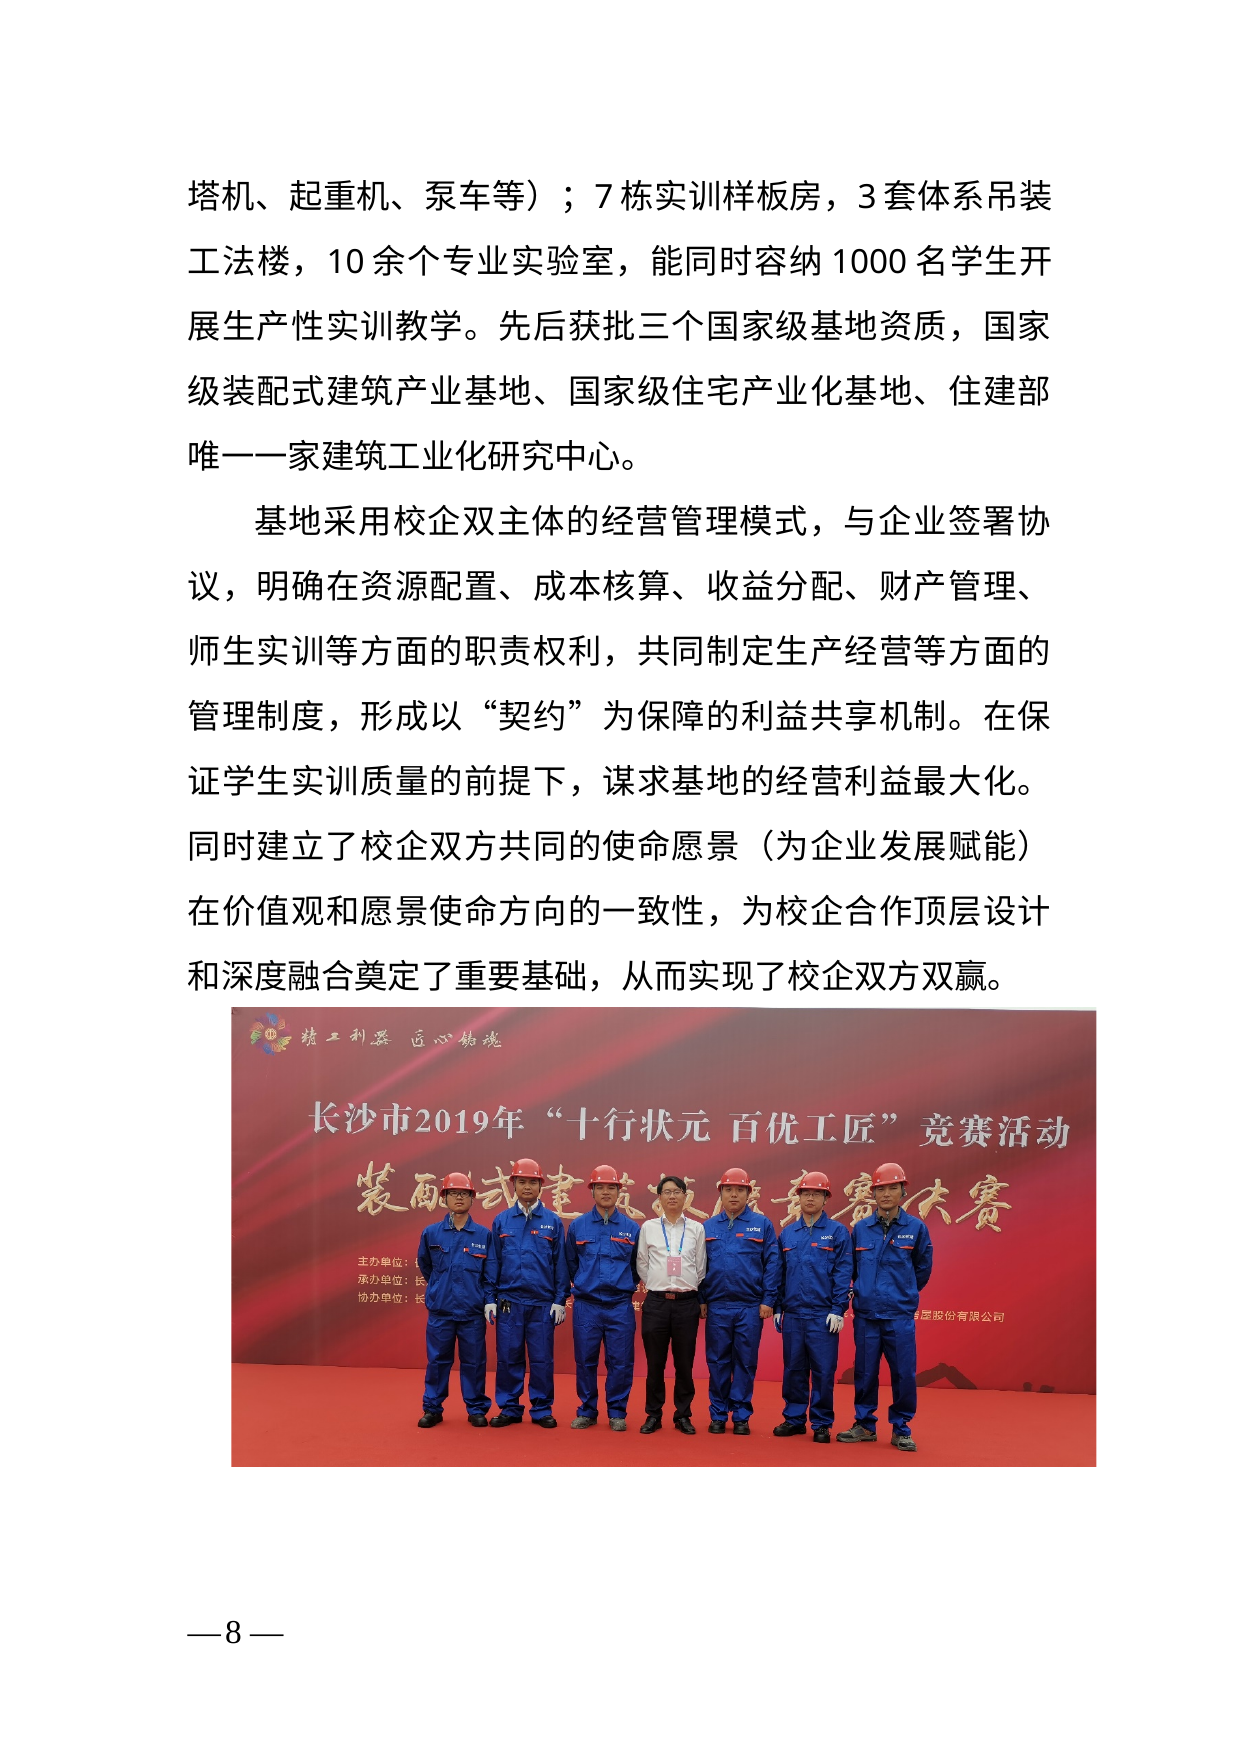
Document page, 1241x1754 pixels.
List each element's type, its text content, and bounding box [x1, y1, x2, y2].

picture [231, 1007, 1097, 1467]
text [187, 162, 1053, 487]
text 基地采用校企双主体的经营管理模式，与企业签署协议，明确在资源配置、成本核算、收益分配、财产管理、师生实训等方面的职责权利，共同制定生产经营等方面的管理制度，形成以“契约”为保障的利益共享机制。在保证学生实训质量的前提下，谋求基地的经营利益最大化。同时建立了校企双方共同的使命愿景（为企业发展赋能），在价值观和愿景使命方向的一致性，为校企合作顶层设计和深度融合奠定了重要基础，从而实现了校企双方双赢。 [187, 487, 1053, 1007]
